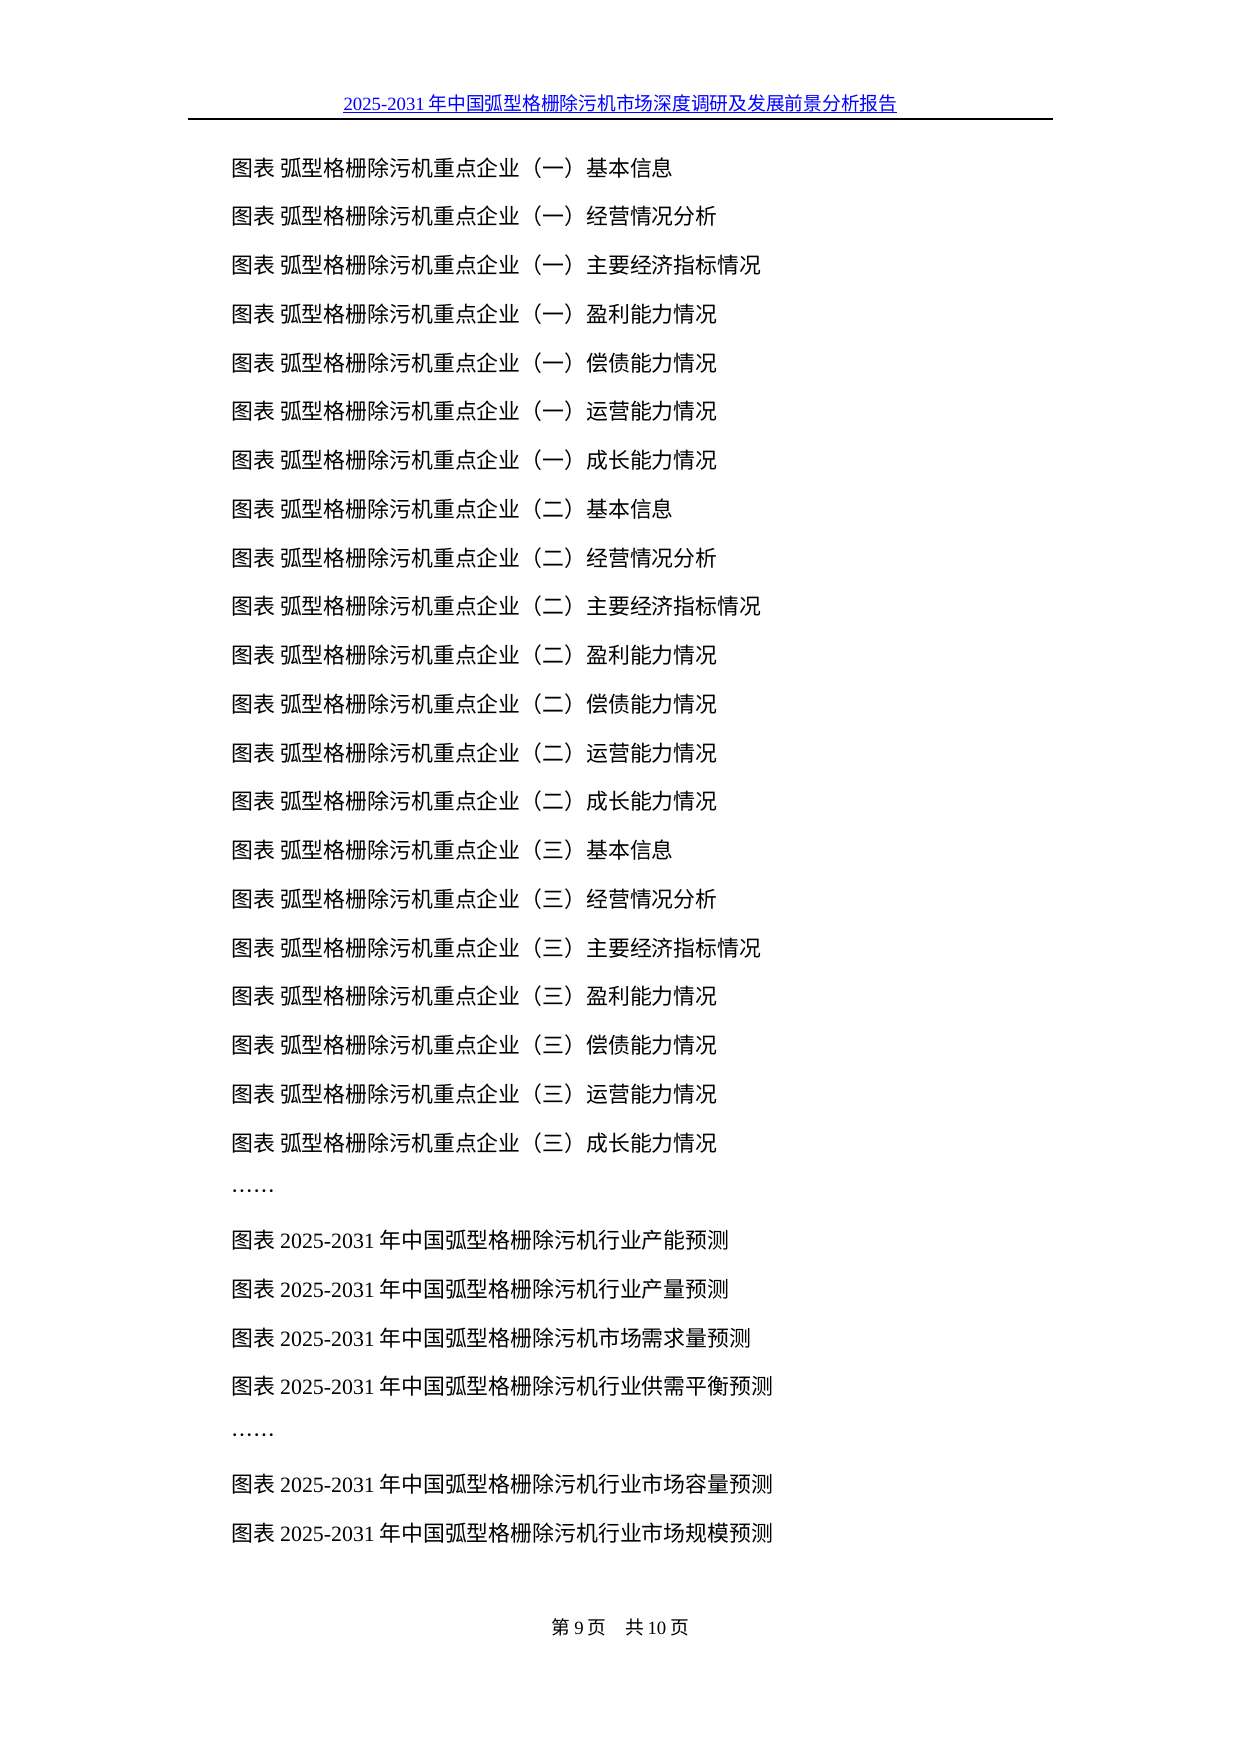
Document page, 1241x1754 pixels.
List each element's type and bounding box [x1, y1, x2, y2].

text [187, 150, 1053, 1548]
